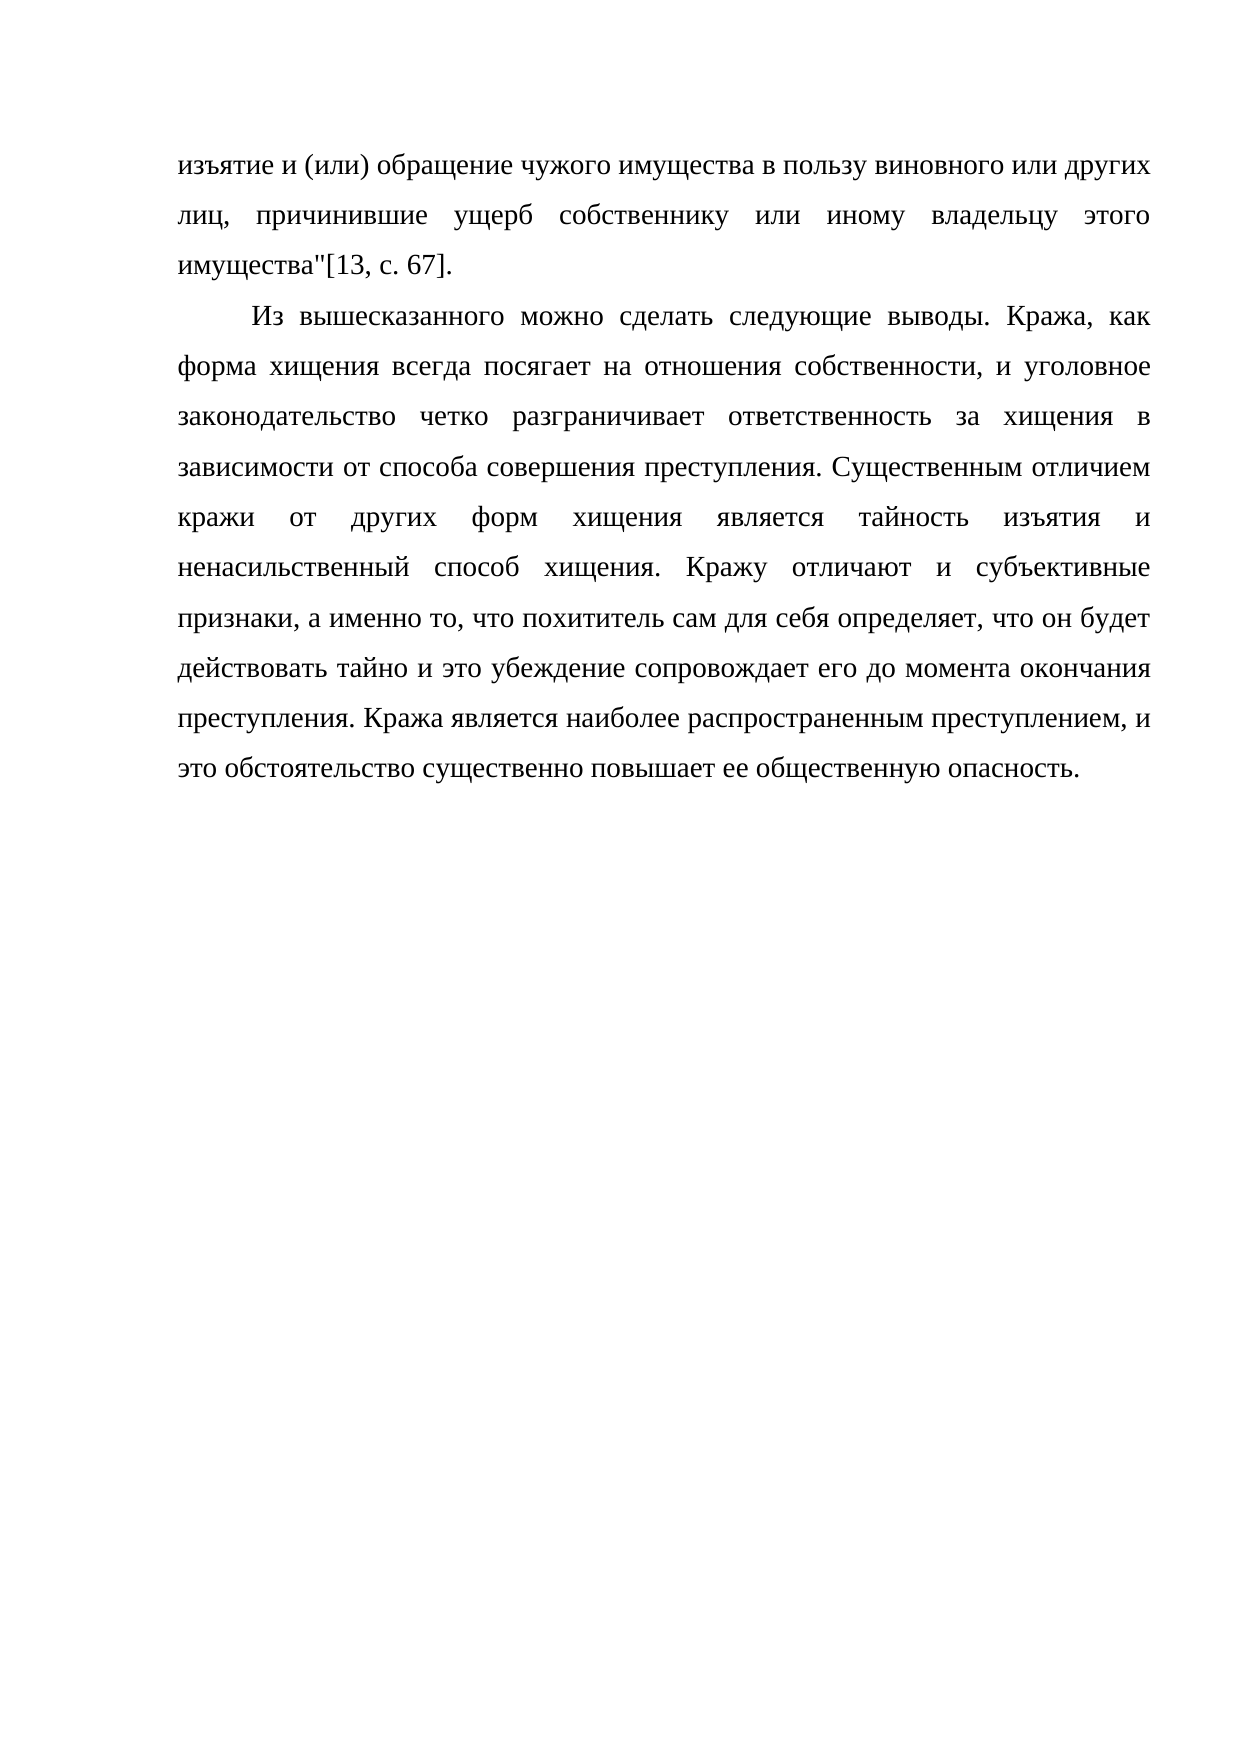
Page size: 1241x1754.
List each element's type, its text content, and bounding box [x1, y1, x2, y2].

text Из вышесказанного можно сделать следующие выводы. Кража, как форма хищения всегда посягает на отношения собственности, и уголовное законодательство четко разграничивает ответственность за хищения в зависимости от способа совершения преступления. Существенным отличием кражи от других форм хищения является тайность изъятия и ненасильственный способ хищения. Кражу отличают и субъективные признаки, а именно то, что похититель сам для себя определяет, что он будет действовать тайно и это убеждение сопровождает его до момента окончания преступления. Кража является наиболее распространенным преступлением, и это обстоятельство существенно повышает ее общественную опасность. [177, 298, 1152, 784]
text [177, 147, 1152, 281]
